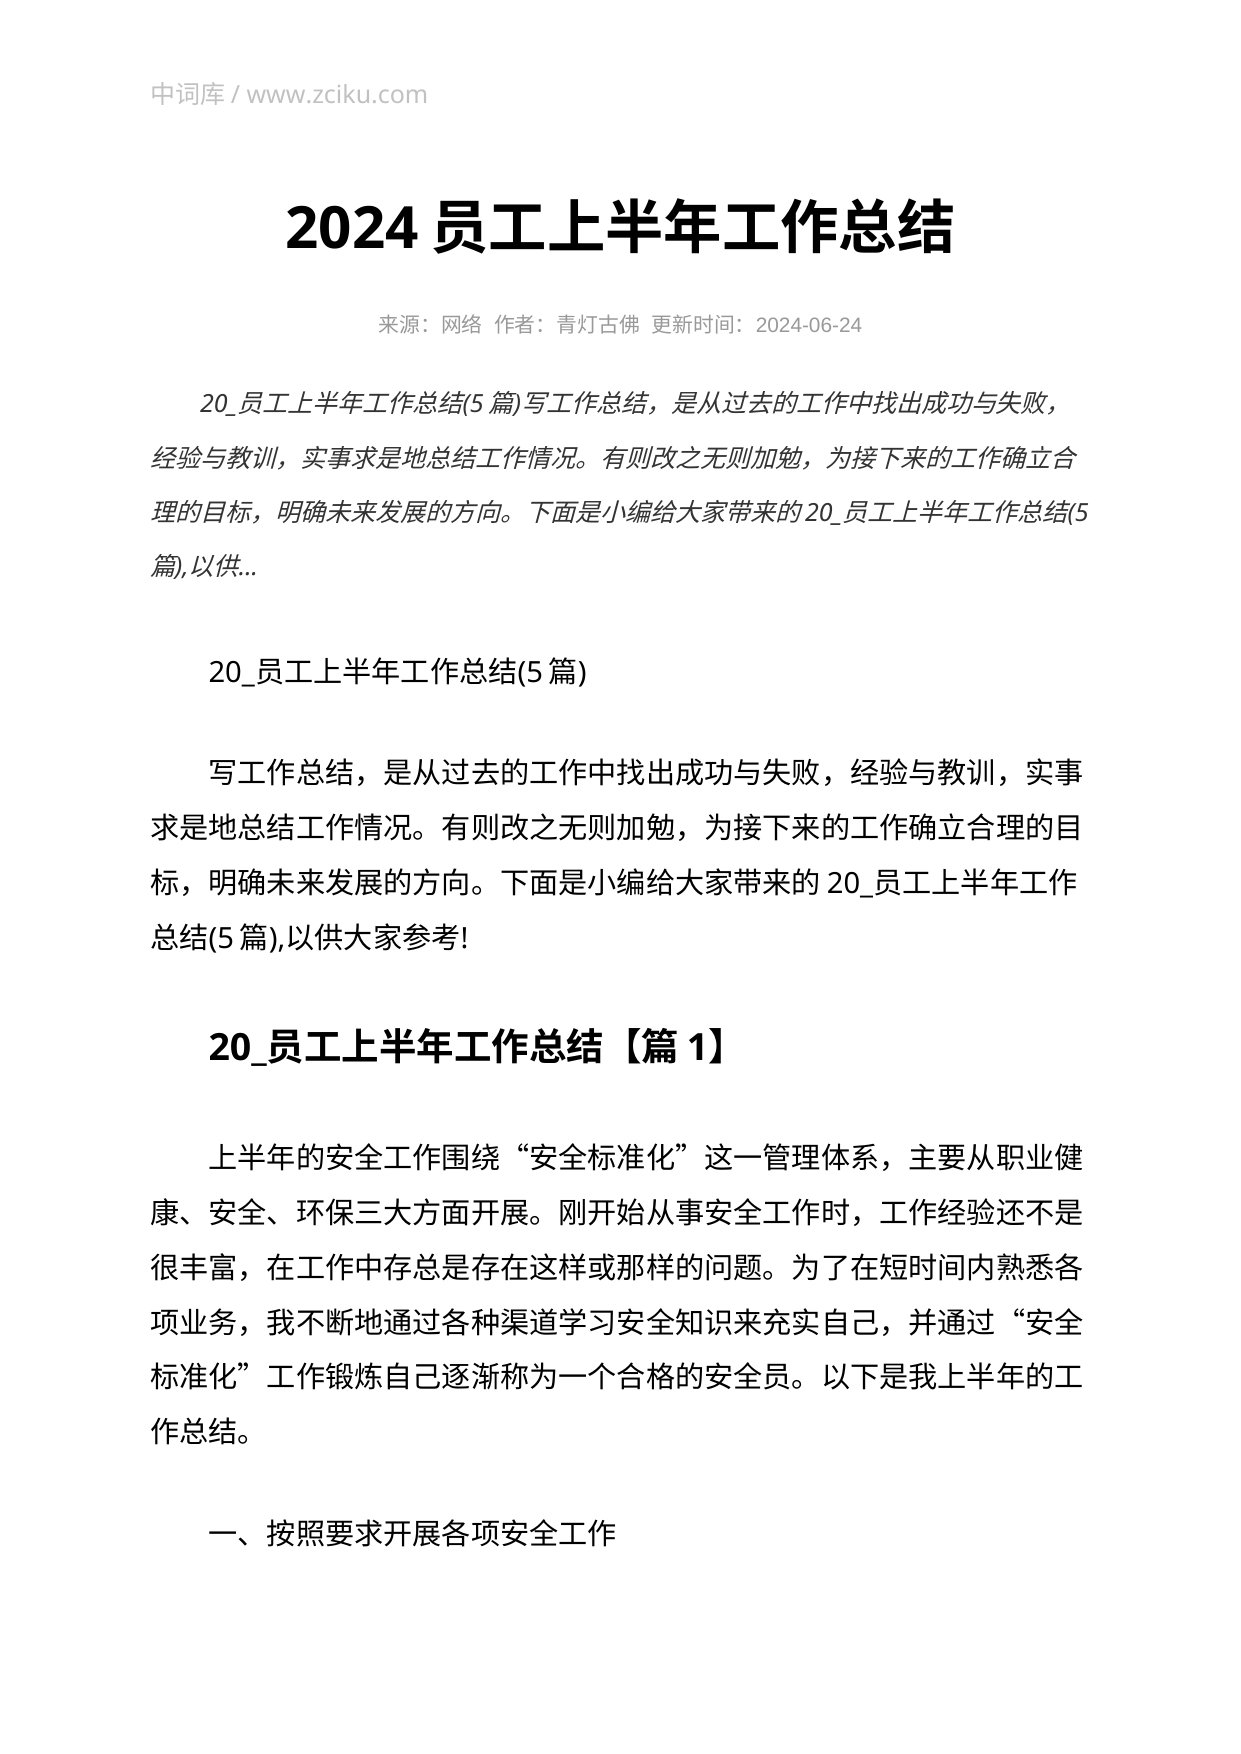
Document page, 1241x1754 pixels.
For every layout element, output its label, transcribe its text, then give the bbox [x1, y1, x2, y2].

text 20_员工上半年工作总结【篇1】 [150, 1017, 1090, 1071]
text 写工作总结，是从过去的工作中找出成功与失败，经验与教训，实事求是地总结工作情况。有则改之无则加勉，为接下来的工作确立合理的目标，明确未来发展的方向。下面是小编给大家带来的20_员工上半年工作总结(5篇),以供大家参考! [150, 750, 1090, 957]
subtitle 2024员工上半年工作总结 [150, 181, 1090, 266]
text 来源：网络 作者：青灯古佛 更新时间：2024-06-24 [150, 313, 1090, 337]
text 20_员工上半年工作总结(5篇)写工作总结，是从过去的工作中找出成功与失败，经验与教训，实事求是地总结工作情况。有则改之无则加勉，为接下来的工作确立合理的目标，明确未来发展的方向。下面是小编给大家带来的20_员工上半年工作总结(5篇),以供... [150, 384, 1090, 583]
text 20_员工上半年工作总结(5篇) [150, 648, 1090, 691]
text 一、按照要求开展各项安全工作 [150, 1511, 1090, 1553]
text 上半年的安全工作围绕“安全标准化”这一管理体系，主要从职业健康、安全、环保三大方面开展。刚开始从事安全工作时，工作经验还不是很丰富，在工作中存总是存在这样或那样的问题。为了在短时间内熟悉各项业务，我不断地通过各种渠道学习安全知识来充实自己，并通过“安全标准化”工作锻炼自己逐渐称为一个合格的安全员。以下是我上半年的工作总结。 [150, 1134, 1090, 1451]
